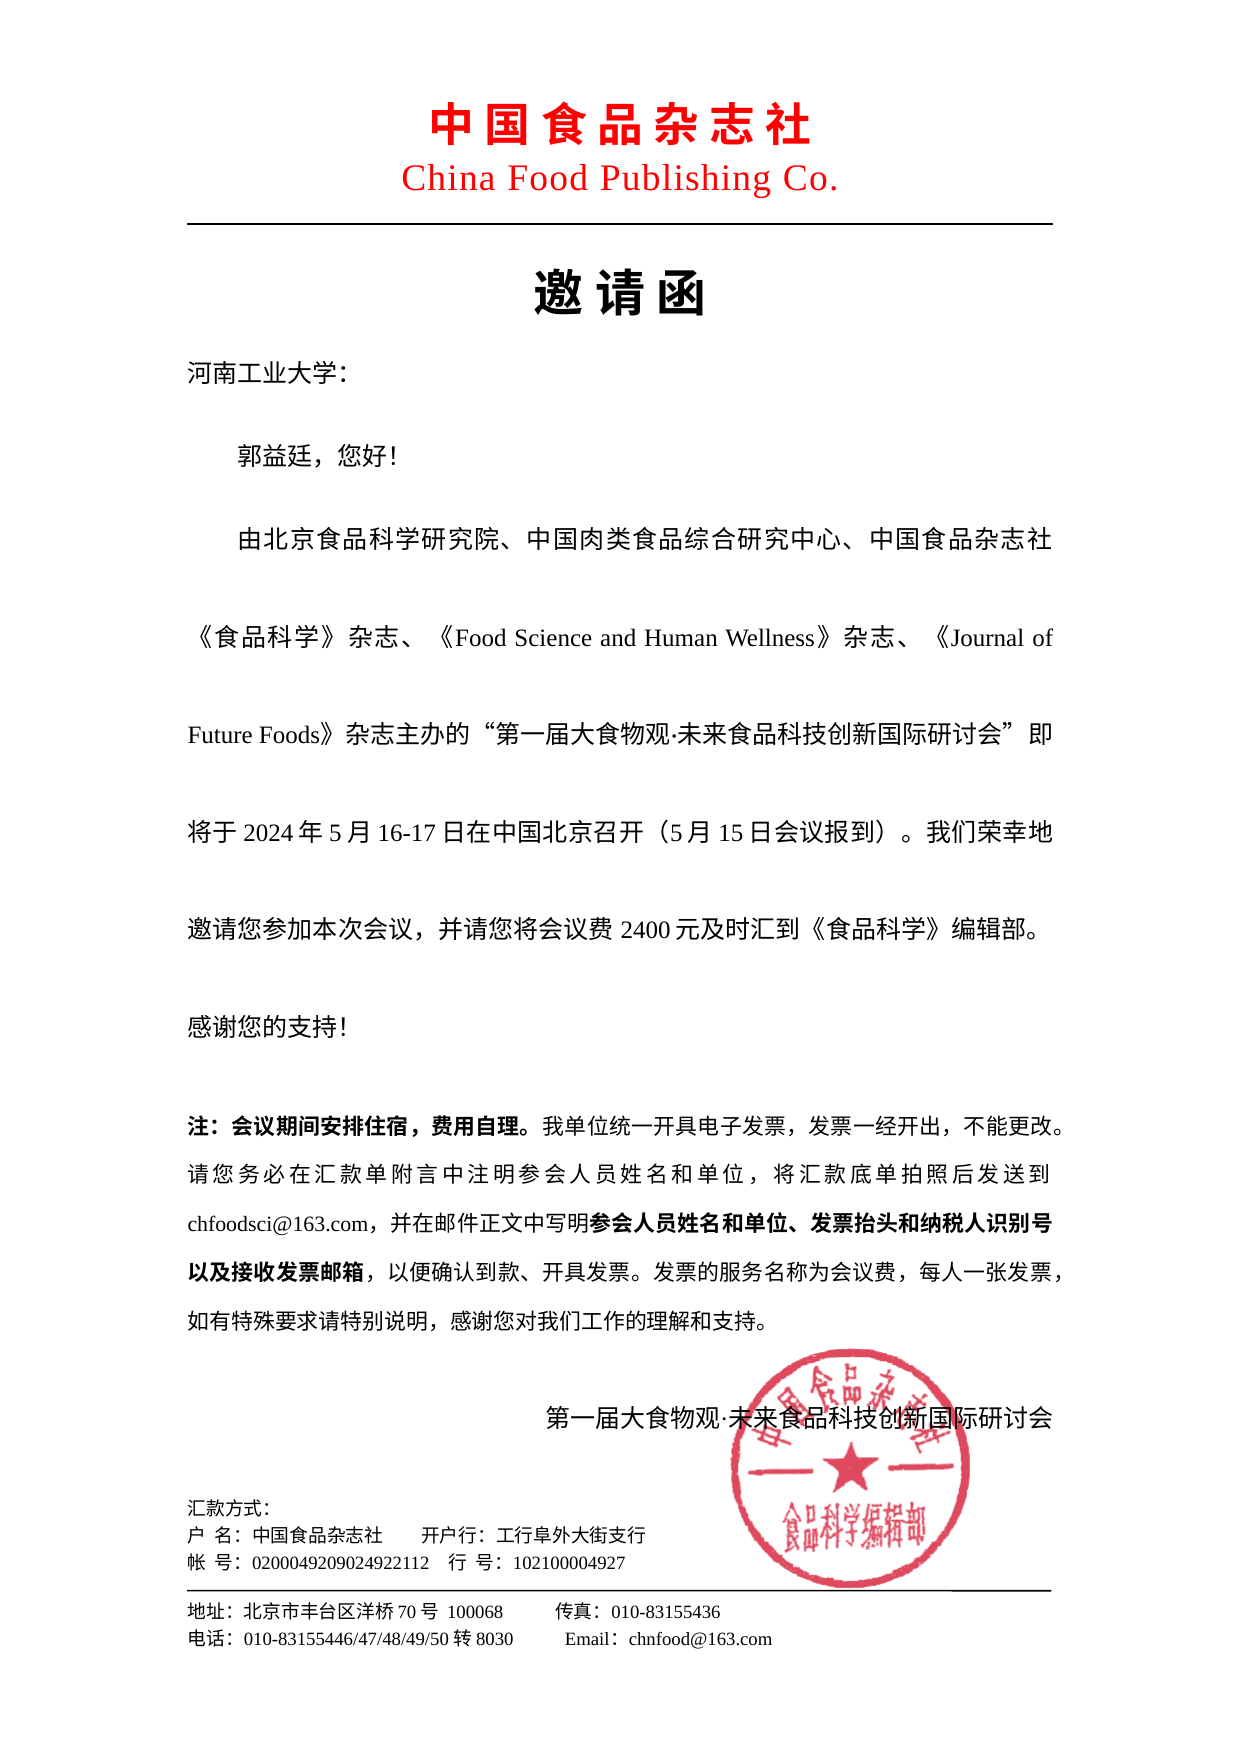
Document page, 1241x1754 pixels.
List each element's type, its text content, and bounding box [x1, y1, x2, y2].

text 郭益廷，您好！ [187, 422, 1053, 487]
text 注：会议期间安排住宿，费用自理。我单位统一开具电子发票，发票一经开出，不能更改。请您务必在汇款单附言中注明参会人员姓名和单位，将汇款底单拍照后发送到chfoodsci@163.com，并在邮件正文中写明参会人员姓名和单位、发票抬头和纳税人识别号以及接收发票邮箱，以便确认到款、开具发票。发票的服务名称为会议费，每人一张发票，如有特殊要求请特别说明，感谢您对我们工作的理解和支持。 [187, 1108, 1053, 1336]
text 邀 请 函 [187, 241, 1053, 339]
text 由北京食品科学研究院、中国肉类食品综合研究中心、中国食品杂志社《食品科学》杂志、《Food Science and Human Wellness》杂志、《Journal of Future Foods》杂志主办的“第一届大食物观·未来食品科技创新国际研讨会”即将于2024年5月16-17日在中国北京召开（5月15日会议报到）。我们荣幸地邀请您参加本次会议，并请您将会议费2400元及时汇到《食品科学》编辑部。感谢您的支持！ [187, 505, 1053, 1058]
picture [644, 1336, 1053, 1384]
picture [644, 1449, 1053, 1644]
text 河南工业大学： [187, 339, 1053, 404]
text 第一届大食物观·未来食品科技创新国际研讨会 [187, 1384, 1053, 1449]
